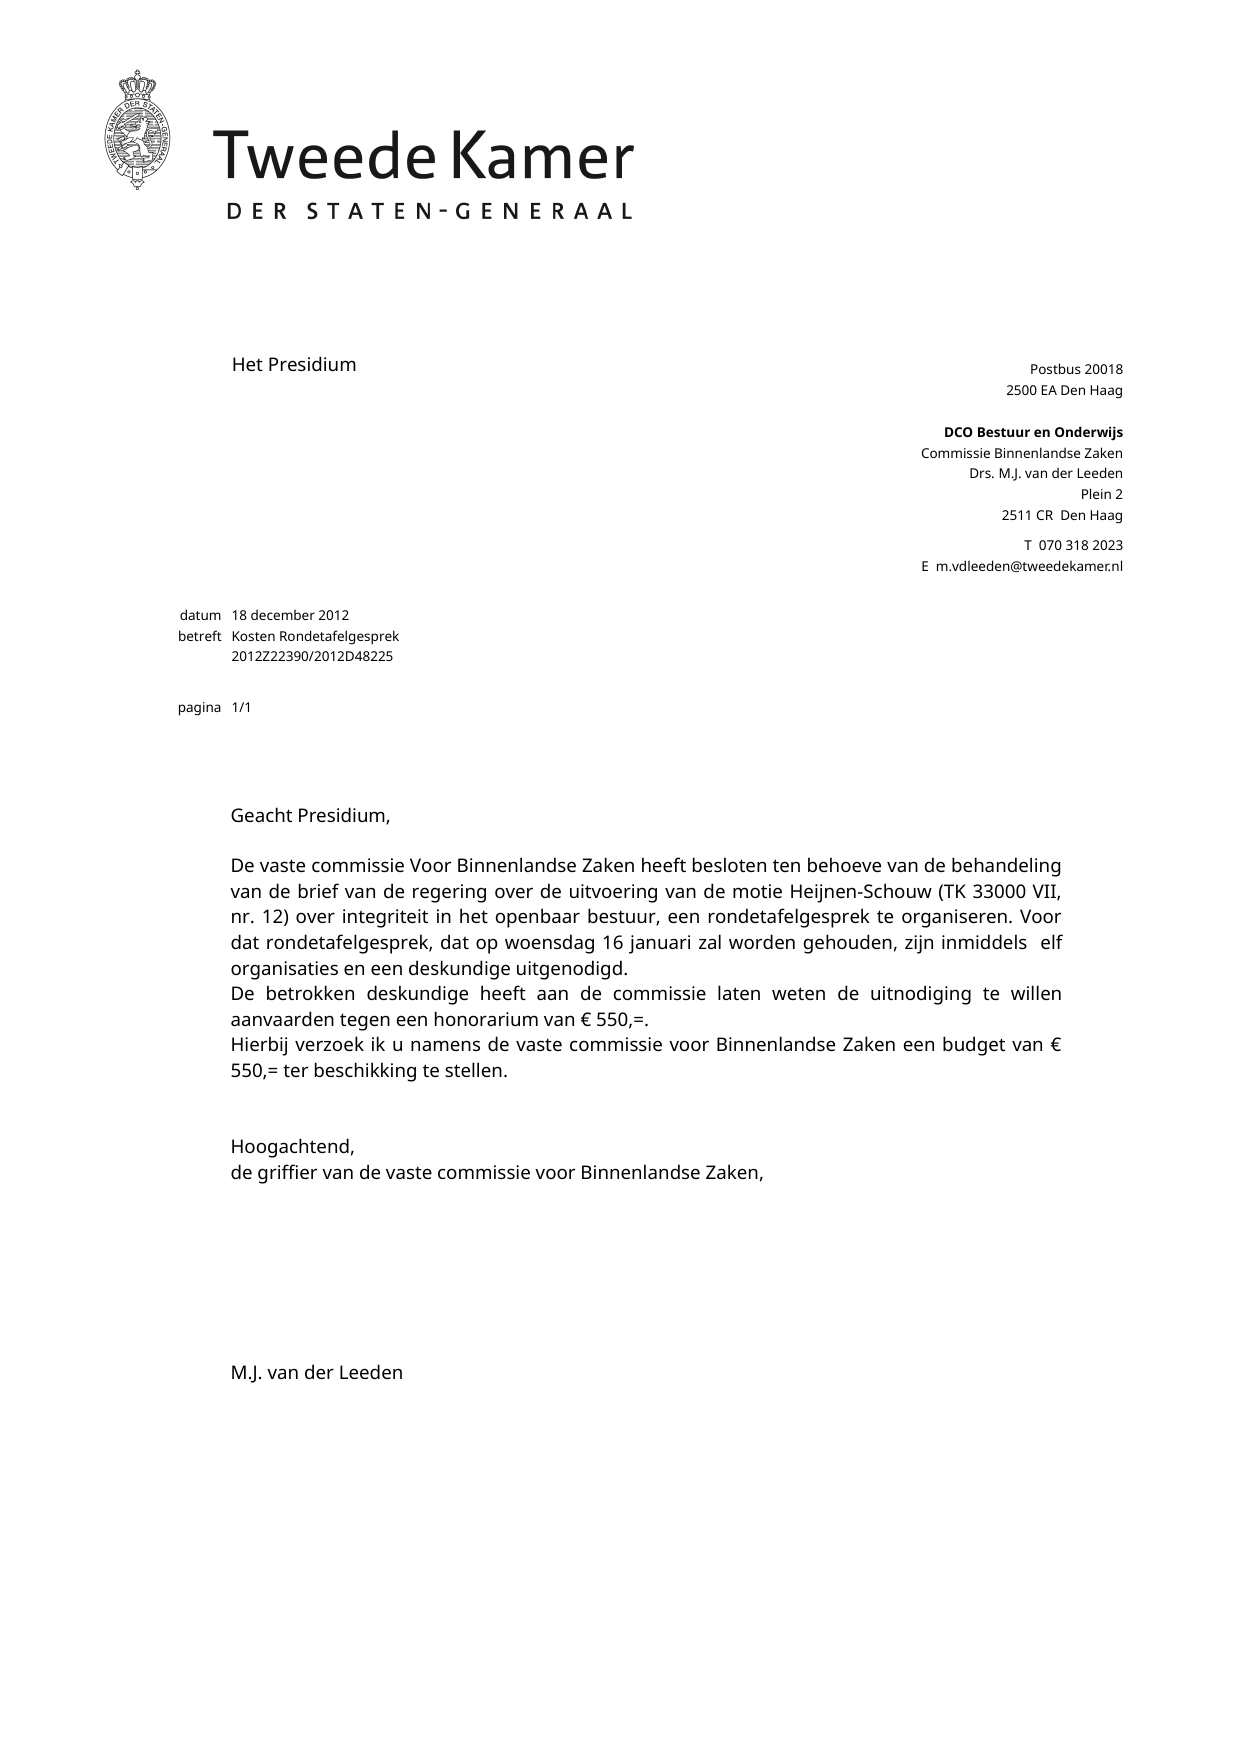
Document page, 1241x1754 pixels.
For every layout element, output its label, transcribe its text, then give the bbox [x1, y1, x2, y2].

text Geacht Presidium, [230, 803, 1063, 828]
text M.J. van der Leeden [230, 1359, 1063, 1384]
text de griffier van de vaste commissie voor Binnenlandse Zaken, [230, 1159, 1063, 1184]
text De vaste commissie Voor Binnenlandse Zaken heeft besloten ten behoeve van de behandeling van de brief van de regering over de uitvoering van de motie Heijnen-Schouw (TK 33000 VII, nr. 12) over integriteit in het openbaar bestuur, een rondetafelgesprek te organiseren. Voor dat rondetafelgesprek, dat op woensdag 16 januari zal worden gehouden, zijn inmiddels elf organisaties en een deskundige uitgenodigd. [230, 853, 1063, 980]
picture [102, 61, 174, 265]
picture [177, 61, 681, 265]
text De betrokken deskundige heeft aan de commissie laten weten de uitnodiging te willen aanvaarden tegen een honorarium van € 550,=. [230, 980, 1063, 1031]
text Het Presidium [112, 348, 732, 378]
text Hierbij verzoek ik u namens de vaste commissie voor Binnenlandse Zaken een budget van € 550,= ter beschikking te stellen. [230, 1031, 1063, 1082]
text Hoogachtend, [230, 1133, 1063, 1159]
